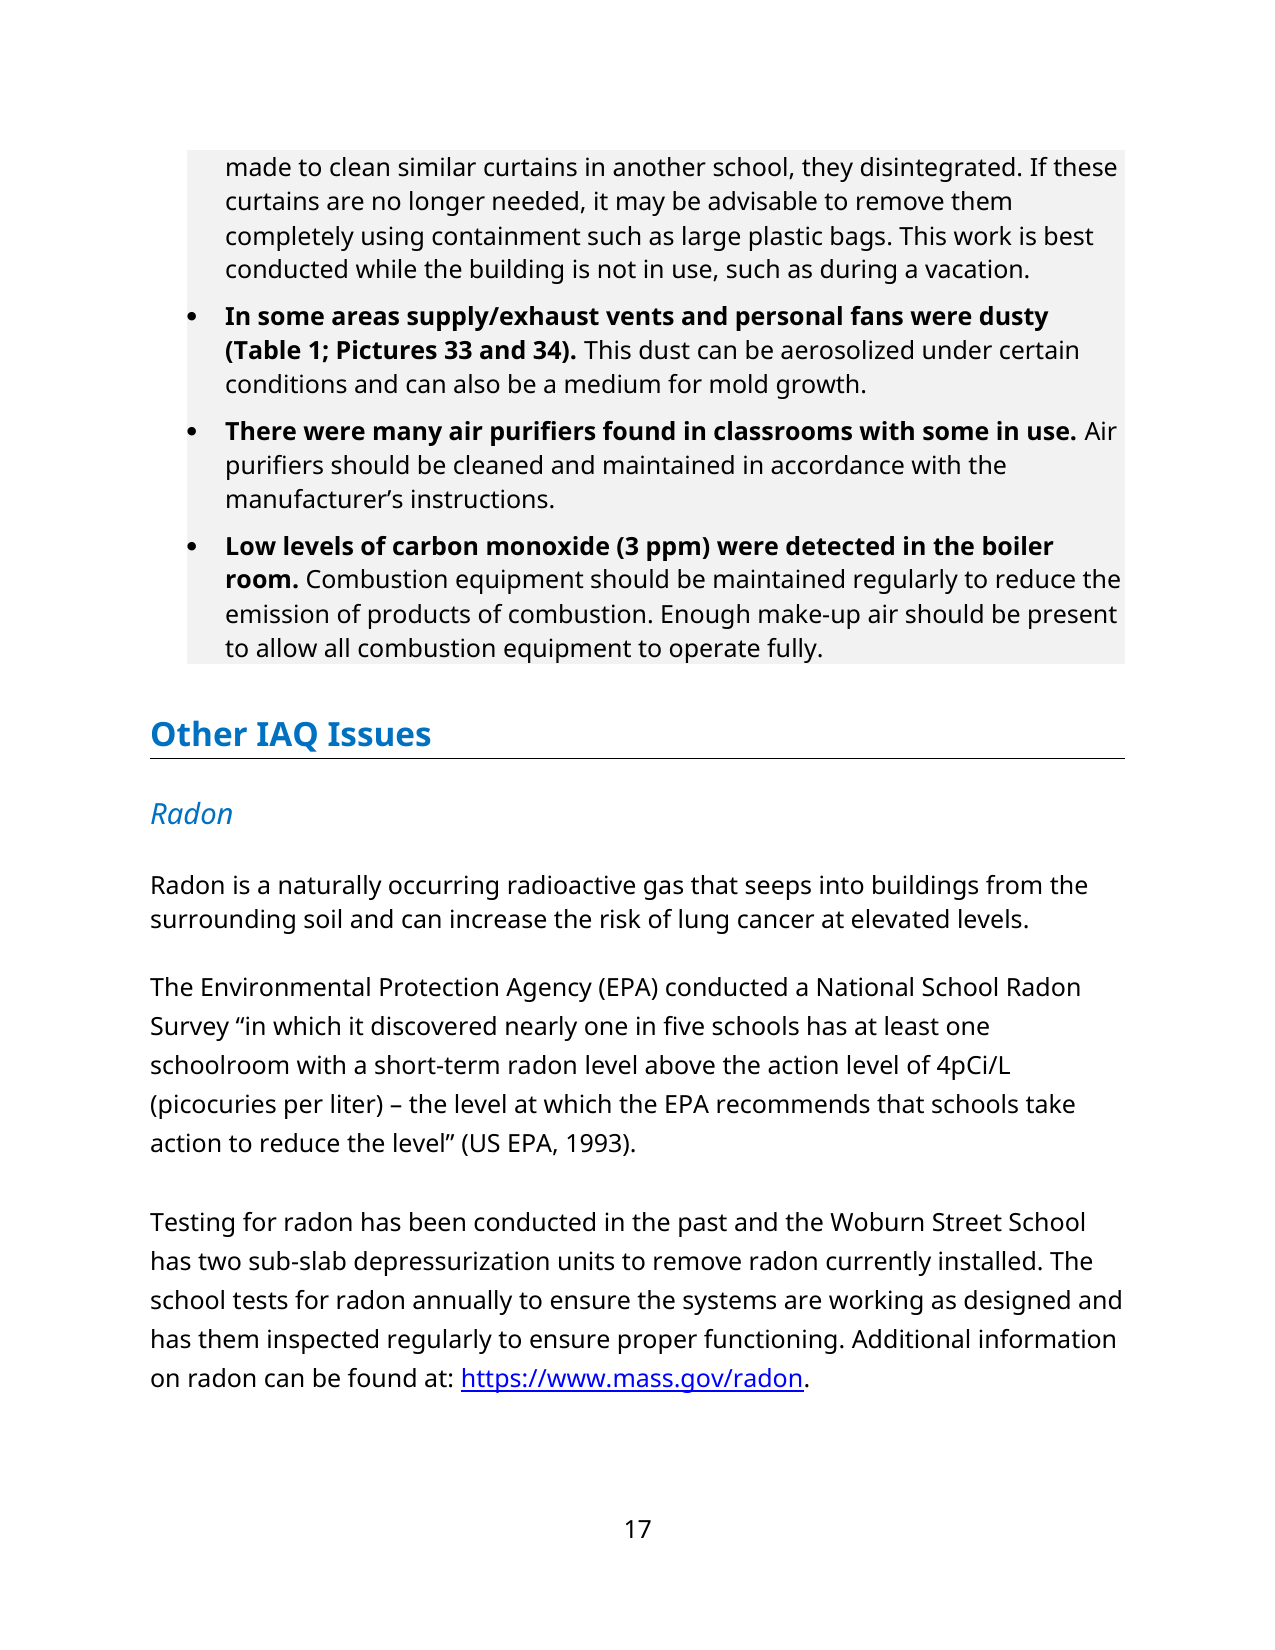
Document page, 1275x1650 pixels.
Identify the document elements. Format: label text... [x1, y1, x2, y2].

text Radon [150, 793, 1125, 833]
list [187, 150, 1125, 286]
list In some areas supply/exhaust vents and personal fans were dusty (Table 1; Pictures 33 and 34). This dust can be aerosolized under certain conditions and can also be a medium for mold growth. [187, 299, 1125, 401]
list There were many air purifiers found in classrooms with some in use. Air purifiers should be cleaned and maintained in accordance with the manufacturer’s instructions. [187, 413, 1125, 516]
text Radon is a naturally occurring radioactive gas that seeps into buildings from the surrounding soil and can increase the risk of lung cancer at elevated levels. [150, 867, 1125, 935]
text Testing for radon has been conducted in the past and the Woburn Street School has two sub-slab depressurization units to remove radon currently installed. The school tests for radon annually to ensure the systems are working as designed and has them inspected regularly to ensure proper functioning. Additional information on radon can be found at: https://www.mass.gov/radon. [150, 1204, 1125, 1395]
text The Environmental Protection Agency (EPA) conducted a National School Radon Survey “in which it discovered nearly one in five schools has at least one schoolroom with a short-term radon level above the action level of 4pCi/L (picocuries per liter) – the level at which the EPA recommends that schools take action to reduce the level” (US EPA, 1993). [150, 969, 1125, 1160]
list Low levels of carbon monoxide (3 ppm) were detected in the boiler room. Combustion equipment should be maintained regularly to reduce the emission of products of combustion. Enough make-up air should be present to allow all combustion equipment to operate fully. [187, 528, 1125, 664]
subtitle Other IAQ Issues [150, 711, 1125, 758]
